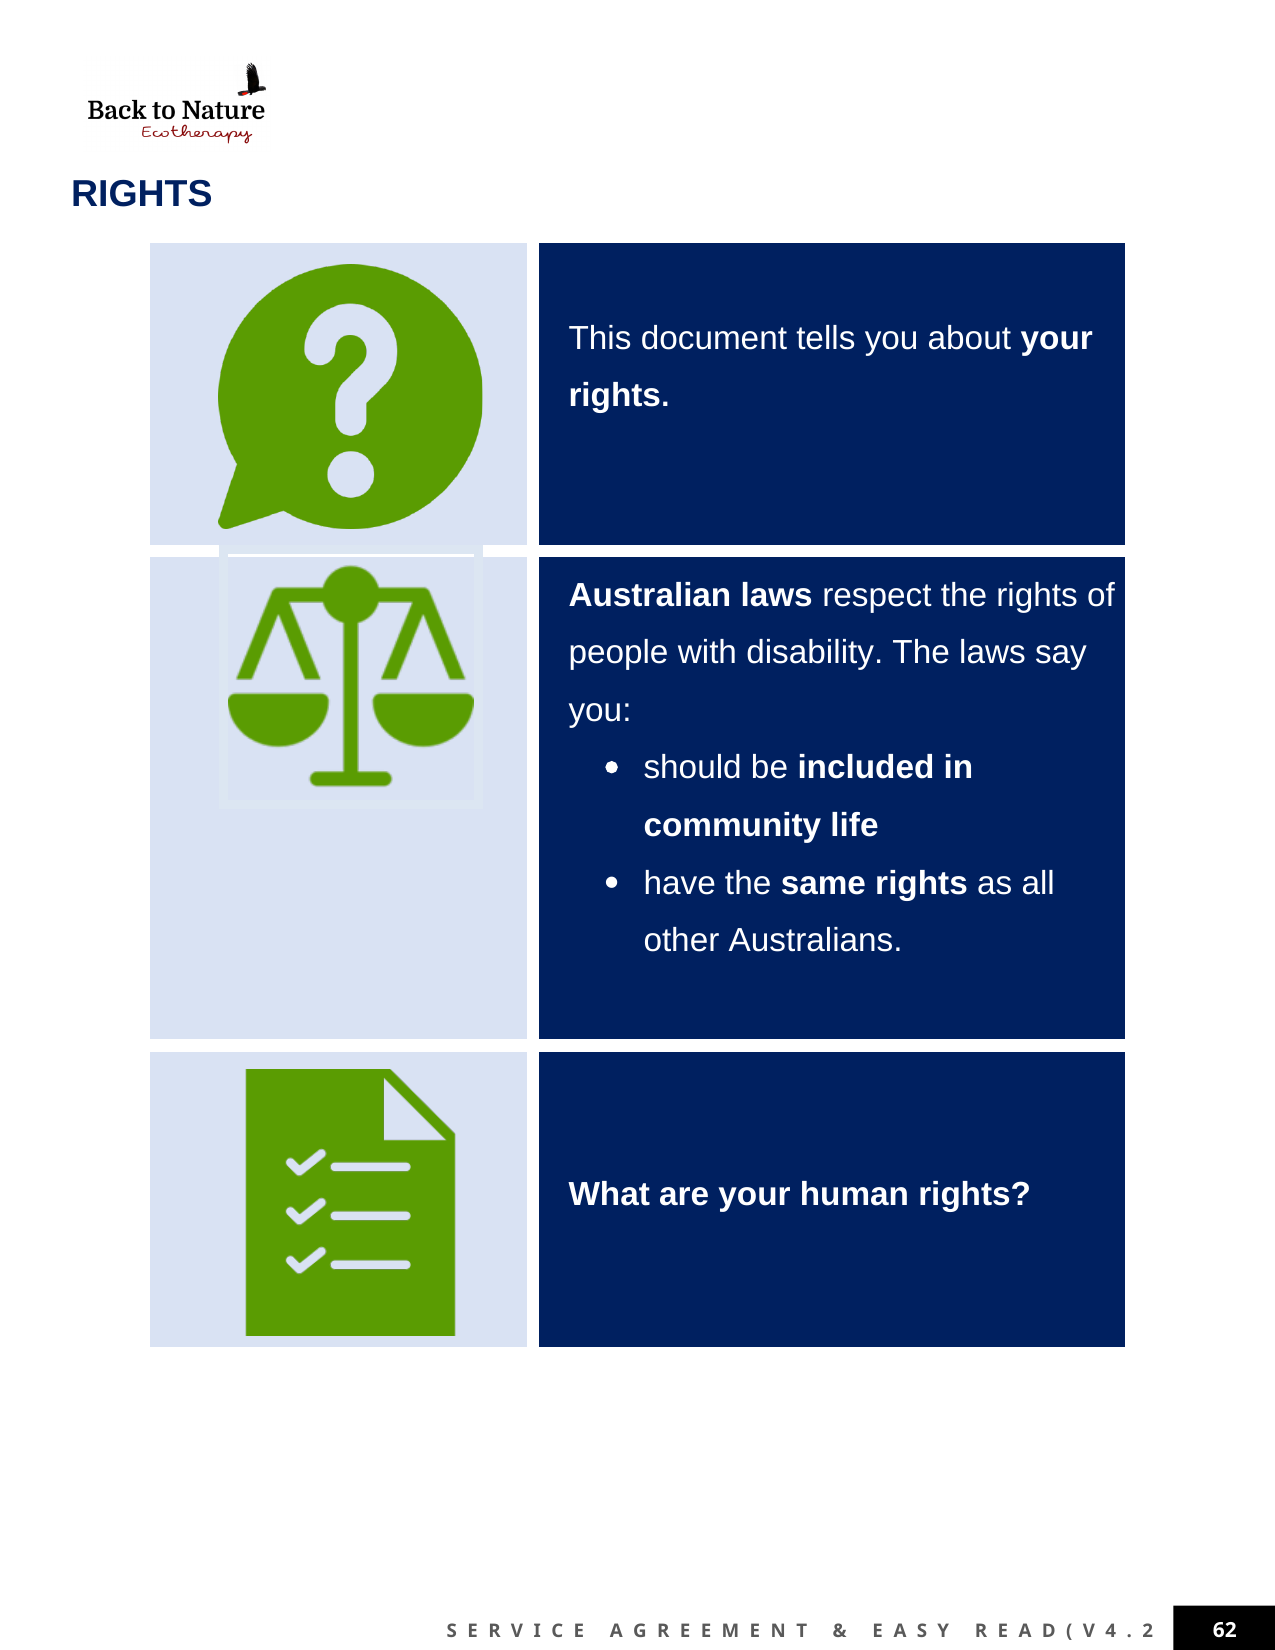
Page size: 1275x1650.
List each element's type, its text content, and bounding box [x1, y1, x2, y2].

table_header This document tells you about your rights. [539, 243, 1125, 545]
table_cell Australian laws respect the rights of people with disability. The laws say you: should be included in community life have the same rights as all other Australians. [539, 557, 1125, 1039]
table_header [150, 243, 527, 545]
picture [228, 554, 474, 800]
picture [82, 56, 271, 152]
subtitle RIGHTS [71, 171, 1204, 214]
table_cell [150, 557, 527, 1039]
table_cell What are your human rights? [539, 1052, 1125, 1347]
table_cell [150, 1052, 527, 1347]
picture [218, 264, 483, 529]
picture [217, 1069, 484, 1336]
